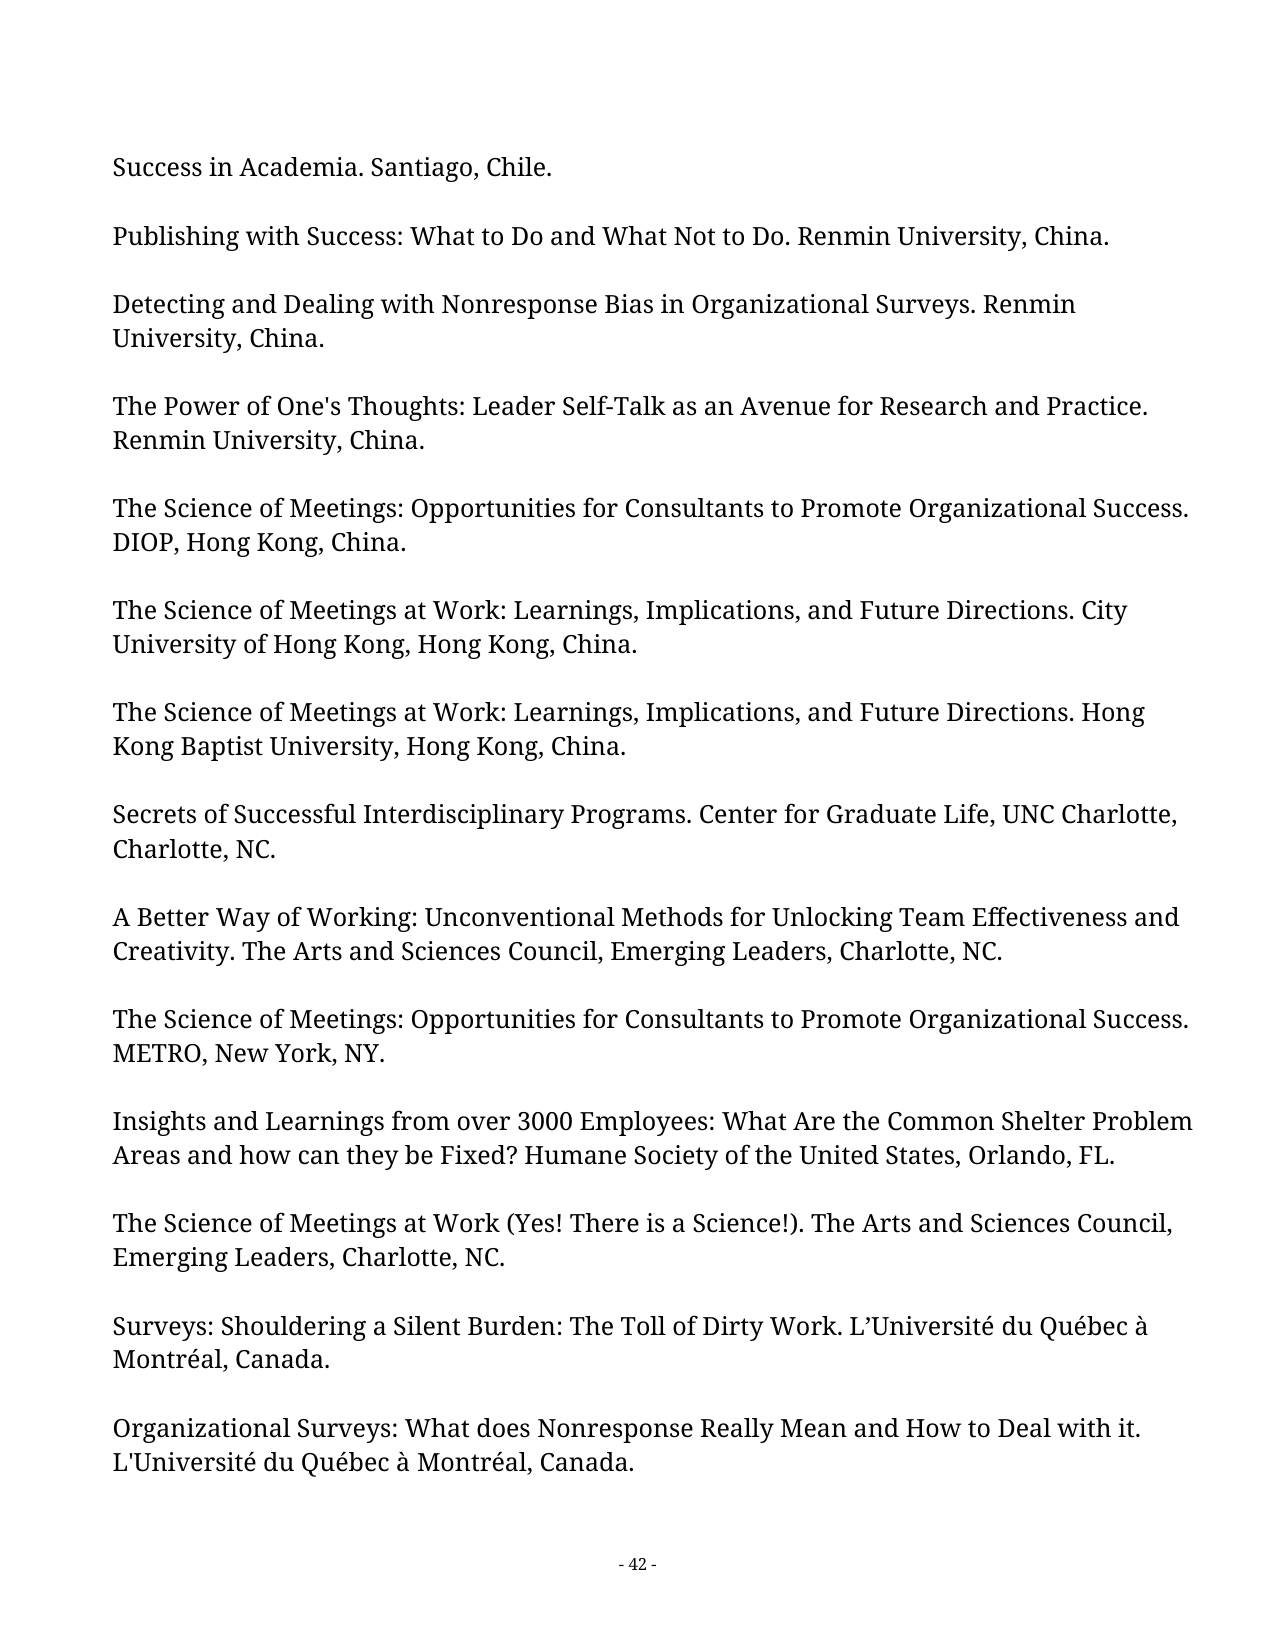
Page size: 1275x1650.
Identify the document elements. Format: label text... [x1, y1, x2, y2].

text The Science of Meetings: Opportunities for Consultants to Promote Organizational Success. DIOP, Hong Kong, China. [112, 491, 1200, 559]
text Detecting and Dealing with Nonresponse Bias in Organizational Surveys. Renmin University, China. [112, 286, 1200, 354]
text Organizational Surveys: What does Nonresponse Really Mean and How to Deal with it. L'Université du Québec à Montréal, Canada. [112, 1410, 1200, 1478]
text A Better Way of Working: Unconventional Methods for Unlocking Team Effectiveness and Creativity. The Arts and Sciences Council, Emerging Leaders, Charlotte, NC. [112, 899, 1200, 967]
text The Science of Meetings: Opportunities for Consultants to Promote Organizational Success. METRO, New York, NY. [112, 1002, 1200, 1070]
text The Science of Meetings at Work: Learnings, Implications, and Future Directions. City University of Hong Kong, Hong Kong, China. [112, 593, 1200, 661]
text Secrets of Successful Interdisciplinary Programs. Center for Graduate Life, UNC Charlotte, Charlotte, NC. [112, 797, 1200, 865]
text Insights and Learnings from over 3000 Employees: What Are the Common Shelter Problem Areas and how can they be Fixed? Humane Society of the United States, Orlando, FL. [112, 1104, 1200, 1172]
text Surveys: Shouldering a Silent Burden: The Toll of Dirty Work. L’Université du Québec à Montréal, Canada. [112, 1308, 1200, 1376]
text The Science of Meetings at Work: Learnings, Implications, and Future Directions. Hong Kong Baptist University, Hong Kong, China. [112, 695, 1200, 763]
text The Power of One's Thoughts: Leader Self-Talk as an Avenue for Research and Practice. Renmin University, China. [112, 388, 1200, 457]
text The Science of Meetings at Work (Yes! There is a Science!). The Arts and Sciences Council, Emerging Leaders, Charlotte, NC. [112, 1206, 1200, 1274]
text Success in Academia. Santiago, Chile. [112, 150, 1200, 184]
text Publishing with Success: What to Do and What Not to Do. Renmin University, China. [112, 218, 1200, 252]
